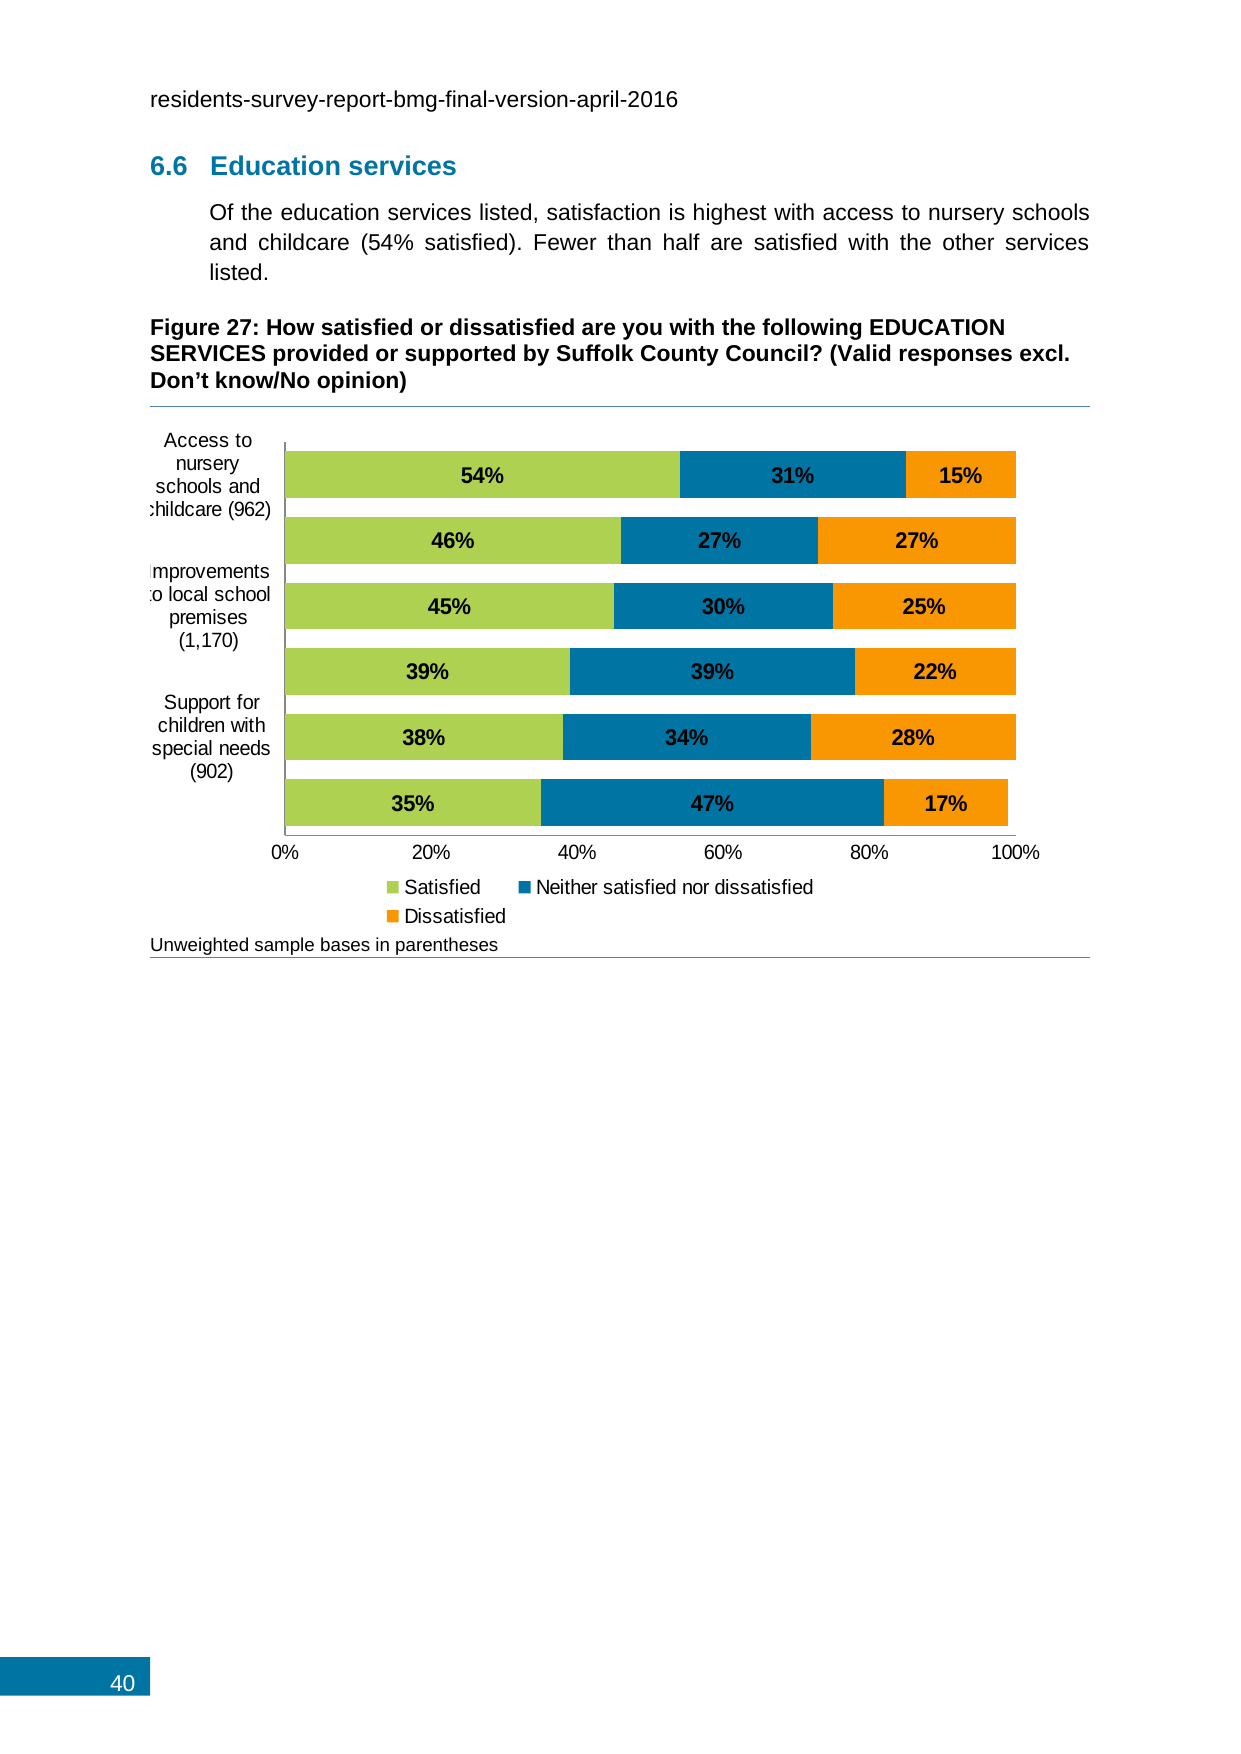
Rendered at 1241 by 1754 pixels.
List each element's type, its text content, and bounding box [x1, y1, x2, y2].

text Of the education services listed, satisfaction is highest with access to nursery schools and childcare (54% satisfied). Fewer than half are satisfied with the other services listed. [209, 198, 1090, 285]
text Unweighted sample bases in parentheses [150, 407, 1090, 957]
text Figure 27: How satisfied or dissatisfied are you with the following EDUCATION SERVICES provided or supported by Suffolk County Council? (Valid responses excl. Don’t know/No opinion) [150, 314, 1090, 393]
subtitle Education services [150, 150, 1090, 181]
